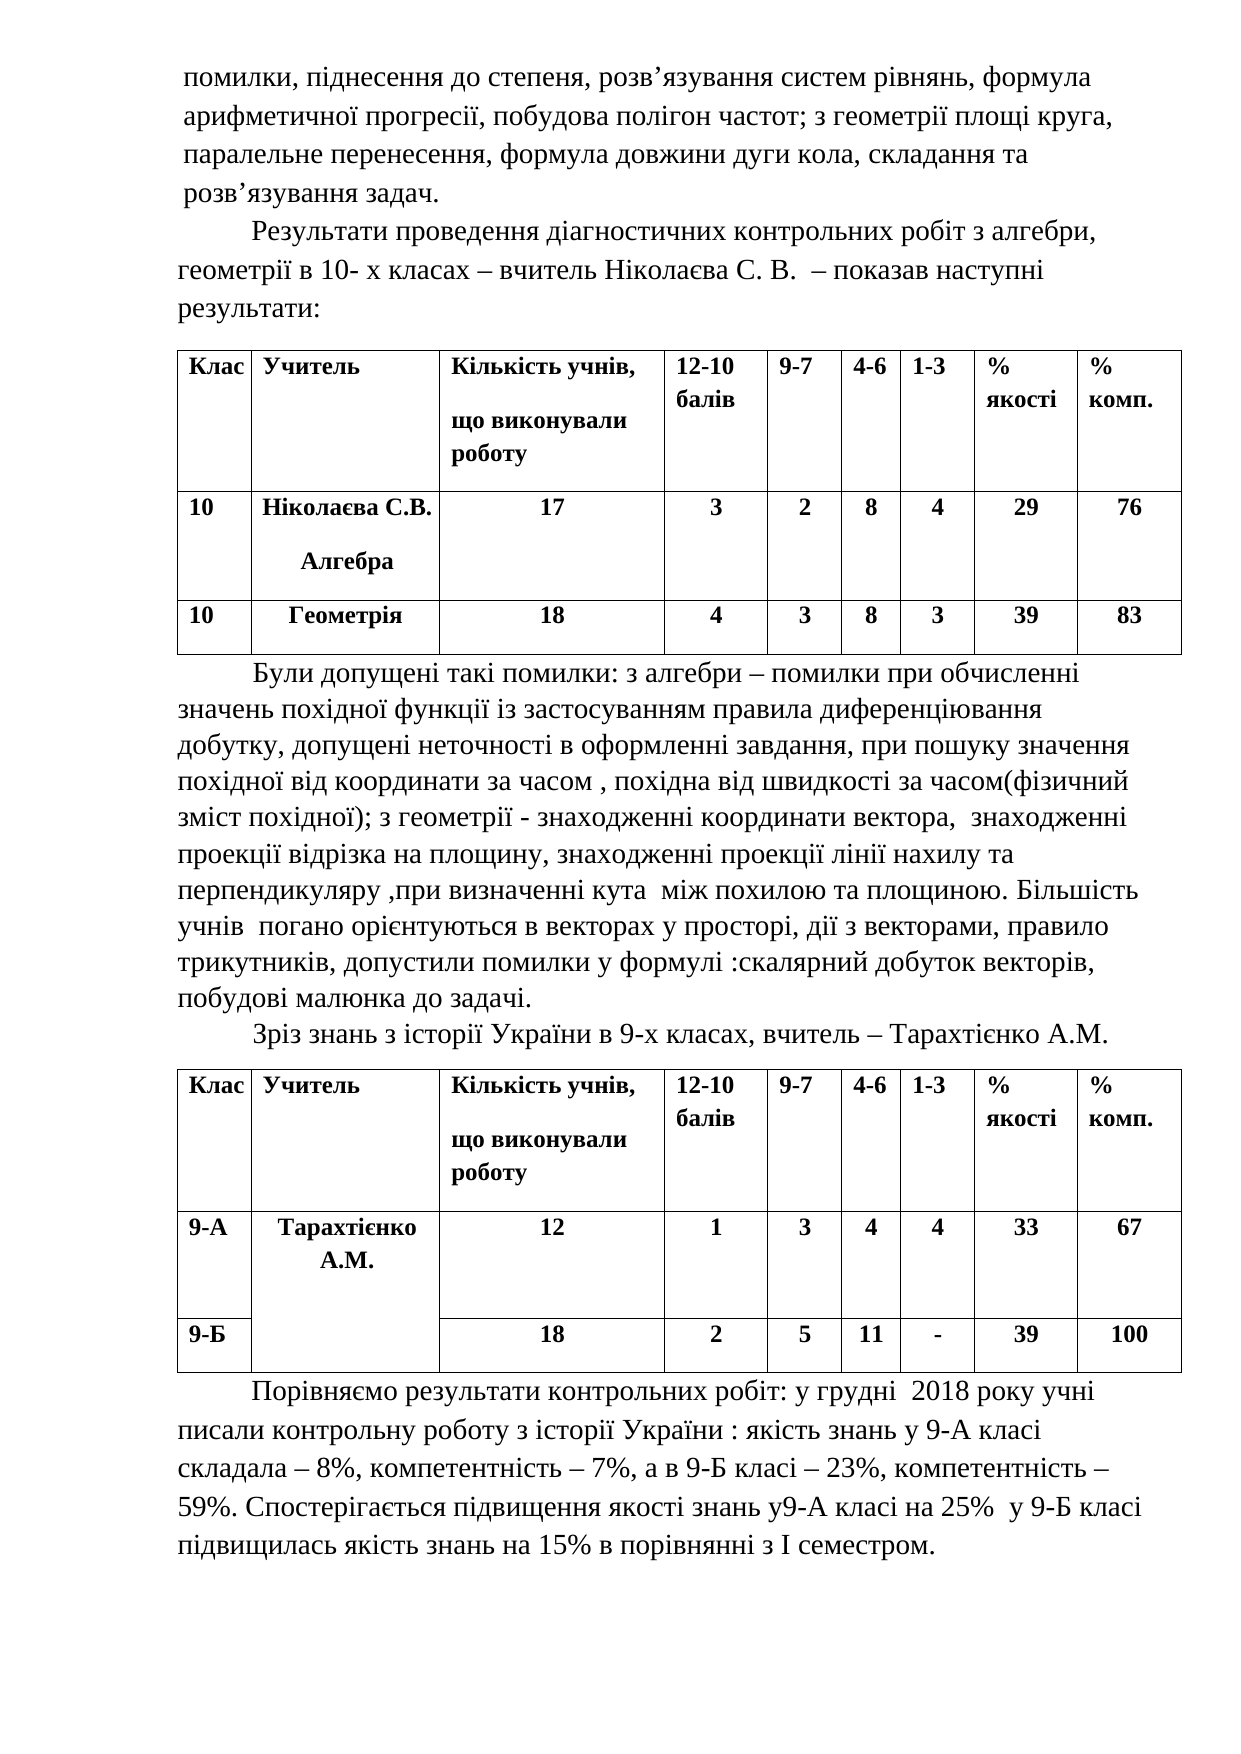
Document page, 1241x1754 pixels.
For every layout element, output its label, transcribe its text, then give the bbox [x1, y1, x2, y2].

table_header Кількість учнів, що виконували роботу [440, 351, 664, 491]
table_cell 39 [975, 1319, 1077, 1372]
table_cell Тарахтієнко А.М. [252, 1212, 439, 1372]
table_cell 2 [665, 1319, 767, 1372]
table_cell 29 [975, 492, 1077, 599]
table_header % комп. [1078, 351, 1181, 491]
list Були допущені такі помилки: з алгебри – помилки при обчисленні значень похідної функції із застосуванням правила диференціювання добутку, допущені неточності в оформленні завдання, при пошуку значення похідної від координати за часом , похідна від швидкості за часом(фізичний зміст похідної); з геометрії - знаходженні координати вектора, знаходженні проекції відрізка на площину, знаходженні проекції лінії нахилу та перпендикуляру ,при визначенні кута між похилою та площиною. Більшість учнів погано орієнтуються в векторах у просторі, дії з векторами, правило трикутників, допустили помилки у формулі :скалярний добуток векторів, побудові малюнка до задачі. [177, 655, 1152, 1014]
table_cell 12 [440, 1212, 664, 1318]
table_header 12-10 балів [665, 1070, 767, 1211]
table_cell 3 [768, 1212, 841, 1318]
table_cell 4 [842, 1212, 900, 1318]
table_cell 17 [440, 492, 664, 599]
table_cell 9-Б [178, 1319, 251, 1372]
text Порівняємо результати контрольних робіт: у грудні 2018 року учні писали контрольну роботу з історії України : якість знань у 9-А класі складала – 8%, компетентність – 7%, а в 9-Б класі – 23%, компетентність – 59%. Спостерігається підвищення якості знань у9-А класі на 25% у 9-Б класі підвищилась якість знань на 15% в порівнянні з І семестром. [177, 1373, 1152, 1561]
table_cell 3 [901, 601, 974, 654]
table_cell Ніколаєва С.В. Алгебра [252, 492, 439, 599]
table_cell 9-А [178, 1212, 251, 1318]
table_cell 18 [440, 1319, 664, 1372]
table_cell 4 [665, 601, 767, 654]
table_header Кількість учнів, що виконували роботу [440, 1070, 664, 1211]
table_cell 39 [975, 601, 1077, 654]
table_cell - [901, 1319, 974, 1372]
table_cell 4 [901, 1212, 974, 1318]
table_header Клас [178, 1070, 251, 1211]
table_cell 3 [768, 601, 841, 654]
list Зріз знань з історії України в 9-х класах, вчитель – Тарахтієнко А.М. [177, 1016, 1152, 1050]
table_cell 83 [1078, 601, 1181, 654]
table_cell 8 [842, 492, 900, 599]
table_header 12-10 балів [665, 351, 767, 491]
table_cell 18 [440, 601, 664, 654]
table_cell 33 [975, 1212, 1077, 1318]
table_header Учитель [252, 1070, 439, 1211]
table_cell 10 [178, 601, 251, 654]
table_cell 100 [1078, 1319, 1181, 1372]
table_cell 67 [1078, 1212, 1181, 1318]
table_cell 3 [665, 492, 767, 599]
table_cell 11 [842, 1319, 900, 1372]
table_header Учитель [252, 351, 439, 491]
table_header 9-7 [768, 351, 841, 491]
table_cell 76 [1078, 492, 1181, 599]
table_cell 10 [178, 492, 251, 599]
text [183, 59, 1146, 208]
table_cell 2 [768, 492, 841, 599]
table_header 1-3 [901, 1070, 974, 1211]
table_cell 8 [842, 601, 900, 654]
table_header 4-6 [842, 1070, 900, 1211]
table_header % комп. [1078, 1070, 1181, 1211]
table_header 1-3 [901, 351, 974, 491]
table_header Клас [178, 351, 251, 491]
table_header 9-7 [768, 1070, 841, 1211]
table_cell 4 [901, 492, 974, 599]
table_cell Геометрія [252, 601, 439, 654]
text Результати проведення діагностичних контрольних робіт з алгебри, геометрії в 10- х класах – вчитель Ніколаєва С. В. – показав наступні результати: [177, 213, 1152, 324]
table_header 4-6 [842, 351, 900, 491]
table_cell 5 [768, 1319, 841, 1372]
table_header % якості [975, 1070, 1077, 1211]
table_cell 1 [665, 1212, 767, 1318]
table_header % якості [975, 351, 1077, 491]
